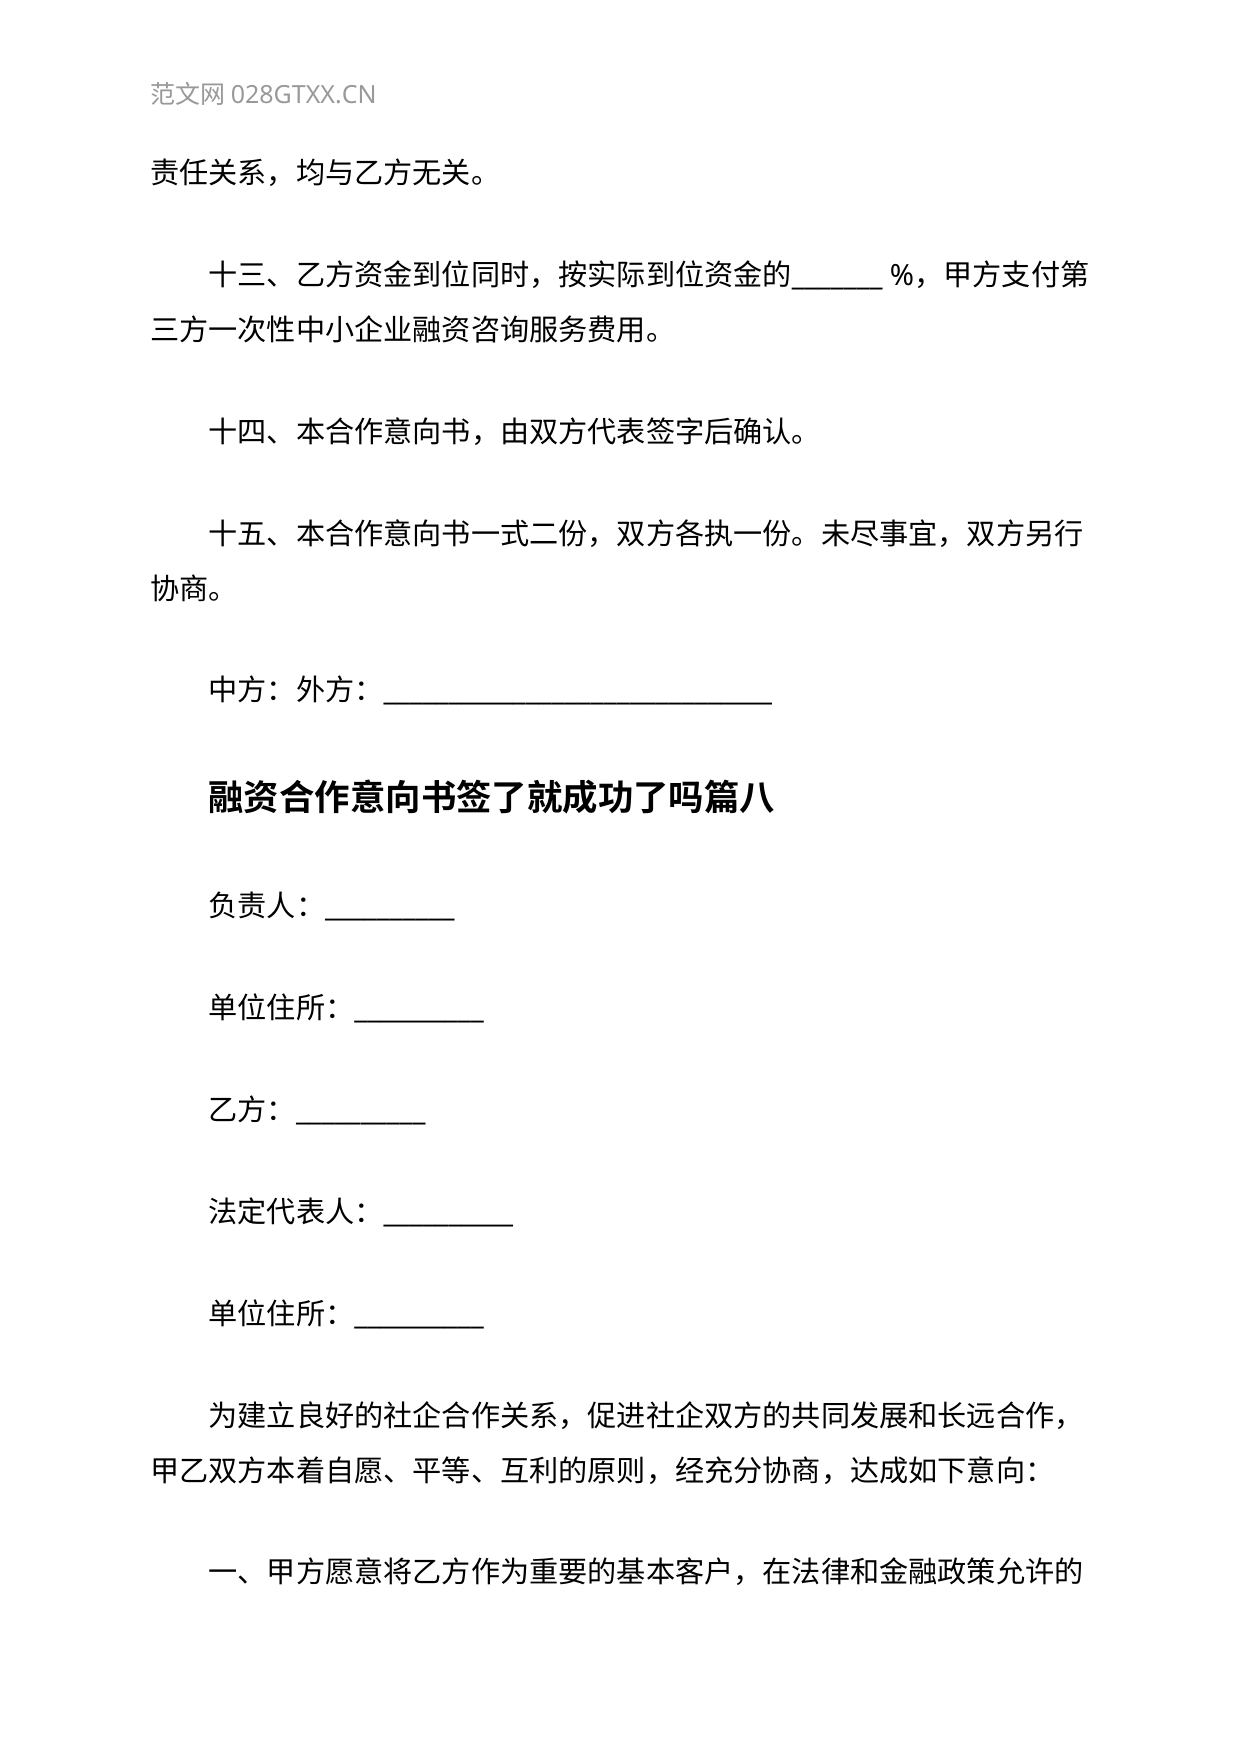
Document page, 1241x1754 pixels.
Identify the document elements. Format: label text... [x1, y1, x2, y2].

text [150, 1549, 1090, 1591]
text 十三、乙方资金到位同时，按实际到位资金的_______ %，甲方支付第三方一次性中小企业融资咨询服务费用。 [150, 252, 1090, 349]
text 负责人：__________ [150, 882, 1090, 925]
text 十五、本合作意向书一式二份，双方各执一份。未尽事宜，双方另行协商。 [150, 510, 1090, 607]
text 单位住所：__________ [150, 984, 1090, 1027]
text 为建立良好的社企合作关系，促进社企双方的共同发展和长远合作，甲乙双方本着自愿、平等、互利的原则，经充分协商，达成如下意向： [150, 1392, 1090, 1489]
text 融资合作意向书签了就成功了吗篇八 [150, 769, 1090, 820]
text 中方：外方：______________________________ [150, 667, 1090, 709]
text 乙方：__________ [150, 1086, 1090, 1129]
text 法定代表人：__________ [150, 1188, 1090, 1231]
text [150, 150, 1090, 192]
text 十四、本合作意向书，由双方代表签字后确认。 [150, 408, 1090, 451]
text 单位住所：__________ [150, 1290, 1090, 1333]
